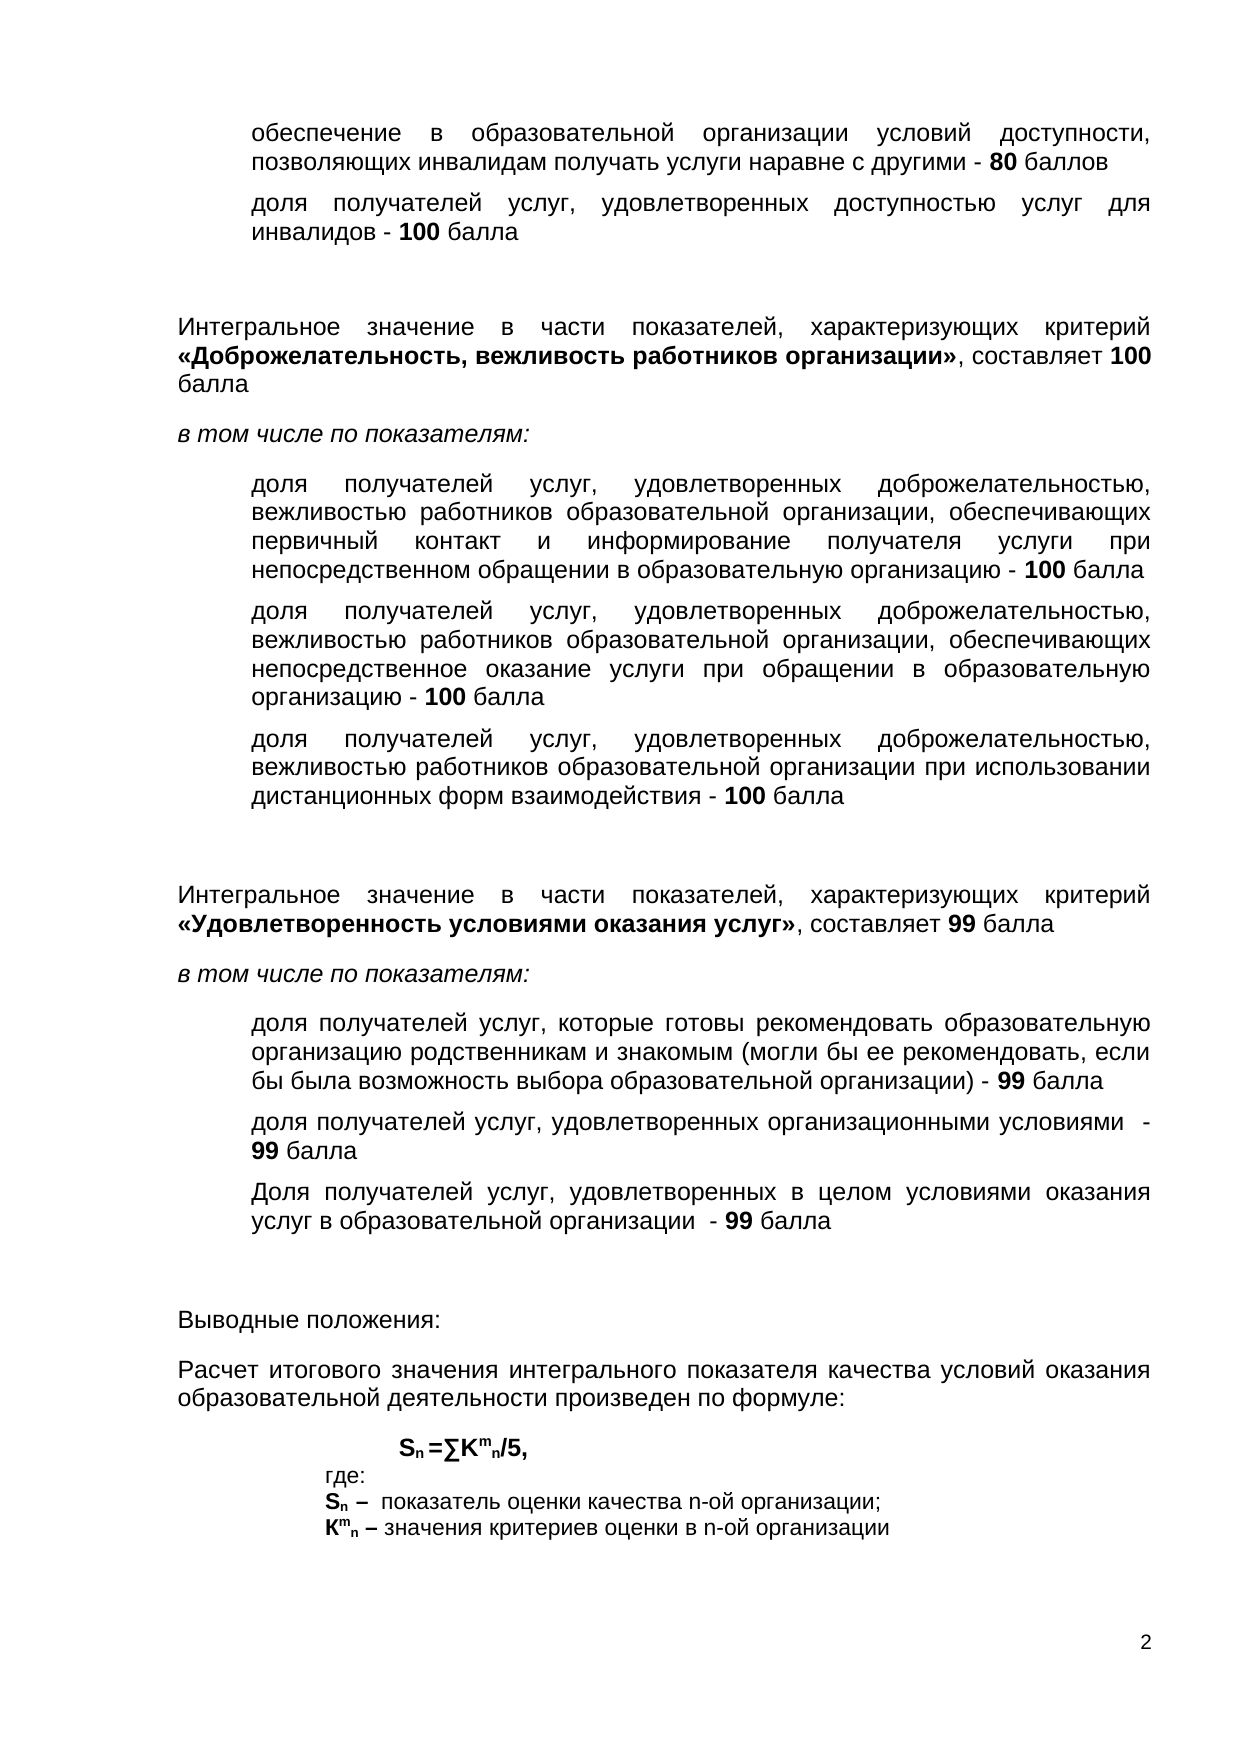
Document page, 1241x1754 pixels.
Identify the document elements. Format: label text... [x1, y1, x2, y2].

text Sn – показатель оценки качества n-ой организации; [325, 1488, 1152, 1514]
text доля получателей услуг, удовлетворенных доброжелательностью, вежливостью работников образовательной организации, обеспечивающих первичный контакт и информирование получателя услуги при непосредственном обращении в образовательную организацию - 100 балла [251, 468, 1152, 583]
text доля получателей услуг, которые готовы рекомендовать образовательную организацию родственникам и знакомым (могли бы ее рекомендовать, если бы была возможность выбора образовательной организации) - 99 балла [251, 1008, 1152, 1094]
text Выводные положения: [177, 1305, 1152, 1334]
text Доля получателей услуг, удовлетворенных в целом условиями оказания услуг в образовательной организации - 99 балла [251, 1177, 1152, 1234]
text доля получателей услуг, удовлетворенных доброжелательностью, вежливостью работников образовательной организации при использовании дистанционных форм взаимодействия - 100 балла [251, 723, 1152, 810]
text в том числе по показателям: [177, 419, 1152, 448]
text доля получателей услуг, удовлетворенных доступностью услуг для инвалидов - 100 балла [251, 188, 1152, 246]
text Кmn – значения критериев оценки в n-ой организации [325, 1514, 1152, 1541]
text в том числе по показателям: [177, 959, 1152, 987]
text Интегральное значение в части показателей, характеризующих критерий «Удовлетворенность условиями оказания услуг», составляет 99 балла [177, 880, 1152, 938]
text Интегральное значение в части показателей, характеризующих критерий «Доброжелательность, вежливость работников организации», составляет 100 балла [177, 312, 1152, 398]
text где: [325, 1462, 1152, 1488]
text доля получателей услуг, удовлетворенных доброжелательностью, вежливостью работников образовательной организации, обеспечивающих непосредственное оказание услуги при обращении в образовательную организацию - 100 балла [251, 596, 1152, 711]
text Sn =∑Kmn/5, [398, 1433, 1152, 1462]
text обеспечение в образовательной организации условий доступности, позволяющих инвалидам получать услуги наравне с другими - 80 баллов [251, 118, 1152, 176]
text доля получателей услуг, удовлетворенных организационными условиями - 99 балла [251, 1107, 1152, 1164]
text Расчет итогового значения интегрального показателя качества условий оказания образовательной деятельности произведен по формуле: [177, 1354, 1152, 1412]
